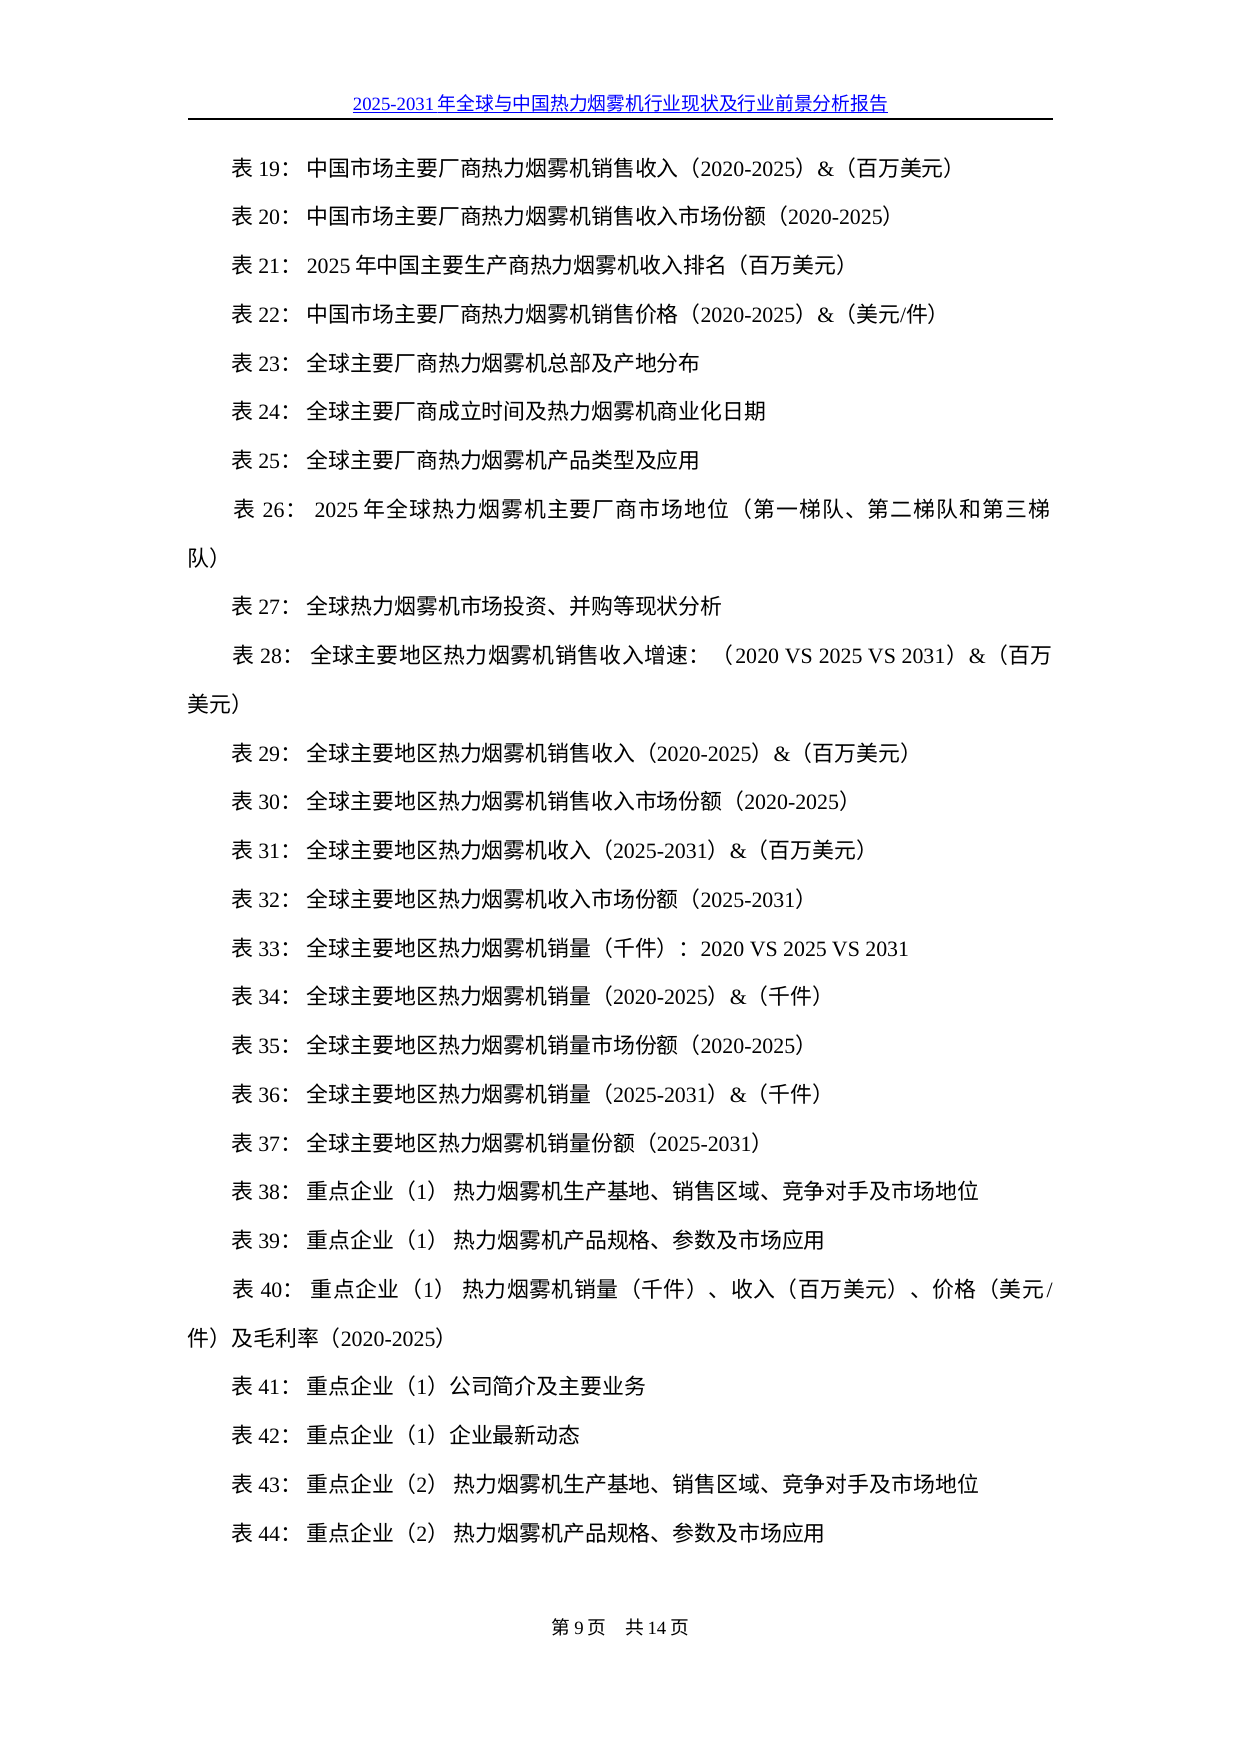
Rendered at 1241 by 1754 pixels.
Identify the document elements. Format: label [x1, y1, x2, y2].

text [187, 150, 1053, 1548]
